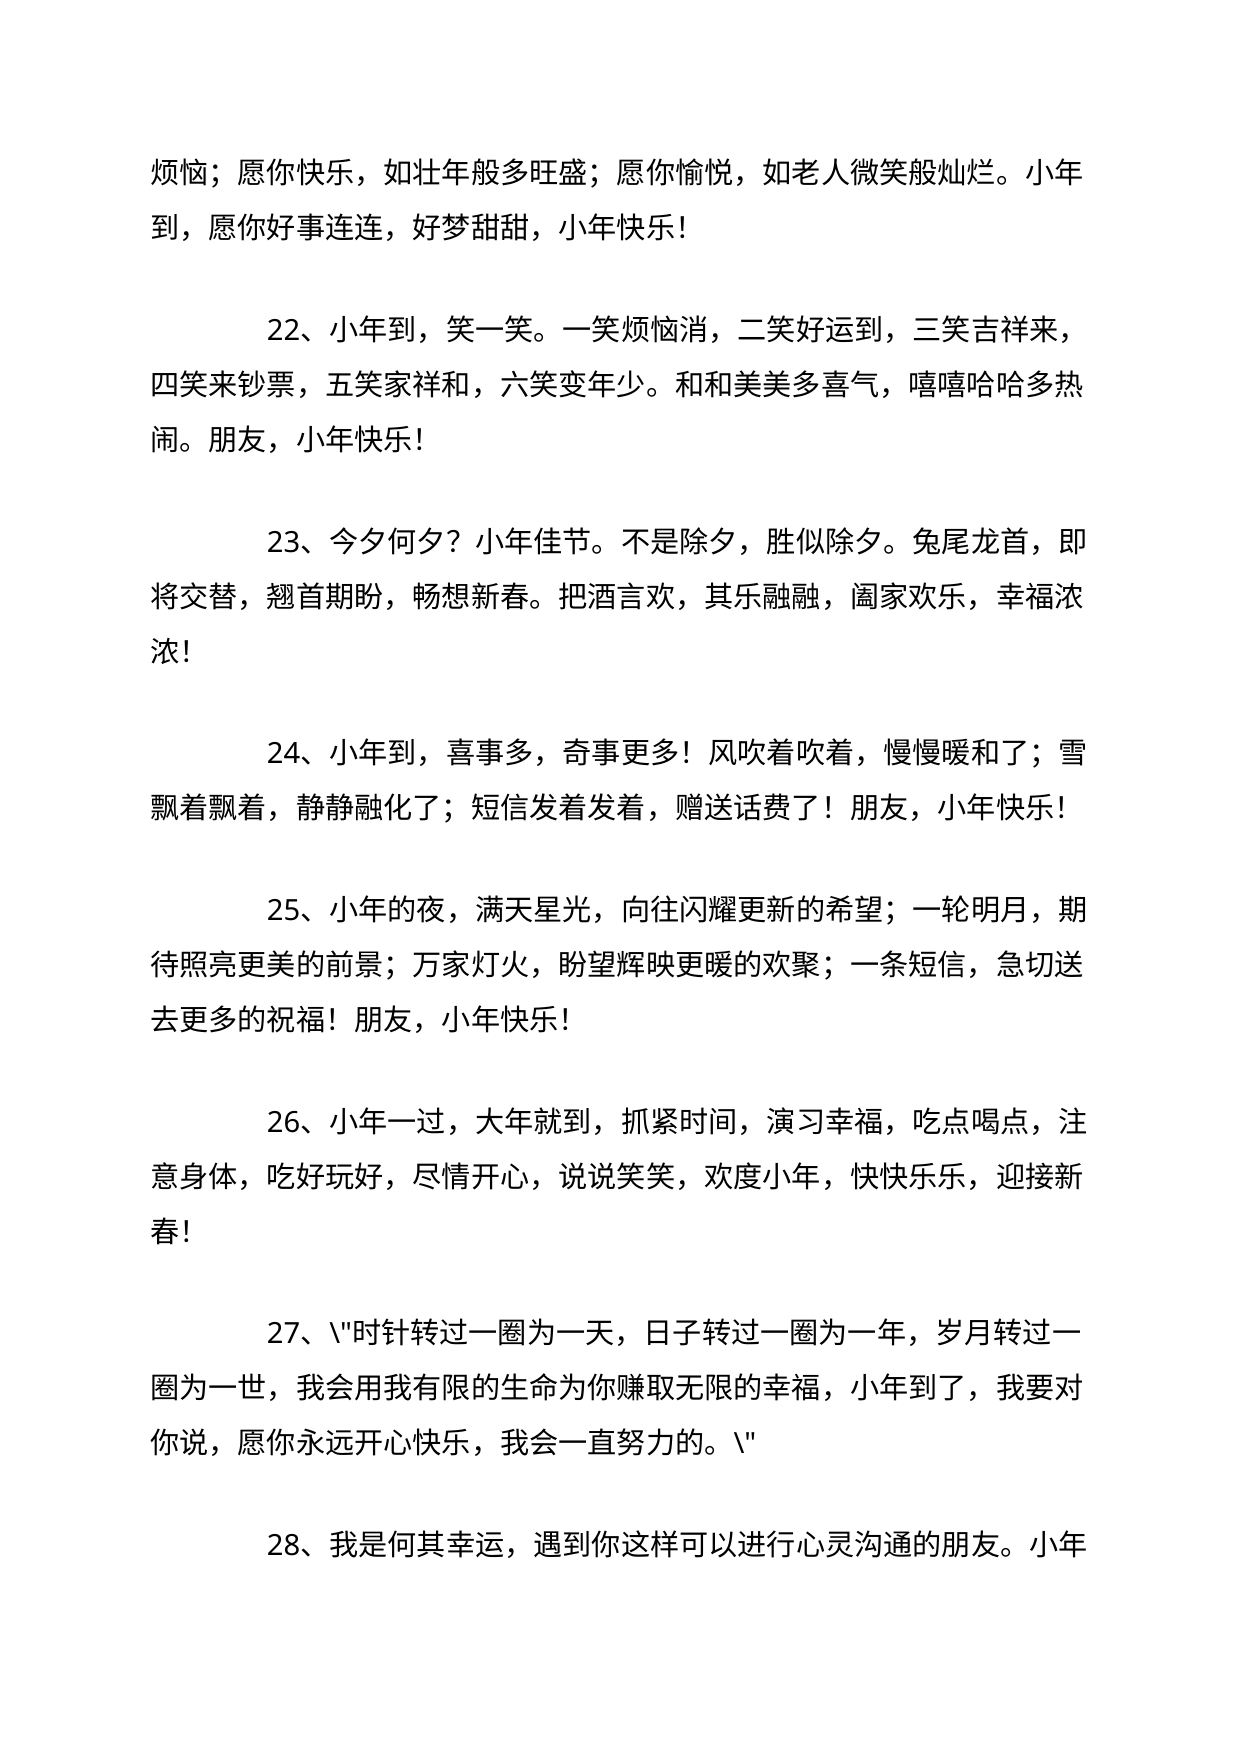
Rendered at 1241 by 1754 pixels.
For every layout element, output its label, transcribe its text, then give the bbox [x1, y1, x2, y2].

text 23、今夕何夕？小年佳节。不是除夕，胜似除夕。兔尾龙首，即将交替，翘首期盼，畅想新春。把酒言欢，其乐融融，阖家欢乐，幸福浓浓！ [150, 518, 1090, 671]
text 27、\"时针转过一圈为一天，日子转过一圈为一年，岁月转过一圈为一世，我会用我有限的生命为你赚取无限的幸福，小年到了，我要对你说，愿你永远开心快乐，我会一直努力的。\" [150, 1310, 1090, 1462]
text 22、小年到，笑一笑。一笑烦恼消，二笑好运到，三笑吉祥来，四笑来钞票，五笑家祥和，六笑变年少。和和美美多喜气，嘻嘻哈哈多热闹。朋友，小年快乐！ [150, 307, 1090, 459]
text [150, 150, 1090, 247]
text 26、小年一过，大年就到，抓紧时间，演习幸福，吃点喝点，注意身体，吃好玩好，尽情开心，说说笑笑，欢度小年，快快乐乐，迎接新春！ [150, 1098, 1090, 1251]
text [150, 1522, 1090, 1564]
text 24、小年到，喜事多，奇事更多！风吹着吹着，慢慢暖和了；雪飘着飘着，静静融化了；短信发着发着，赠送话费了！朋友，小年快乐！ [150, 730, 1090, 827]
text 25、小年的夜，满天星光，向往闪耀更新的希望；一轮明月，期待照亮更美的前景；万家灯火，盼望辉映更暖的欢聚；一条短信，急切送去更多的祝福！朋友，小年快乐！ [150, 887, 1090, 1039]
